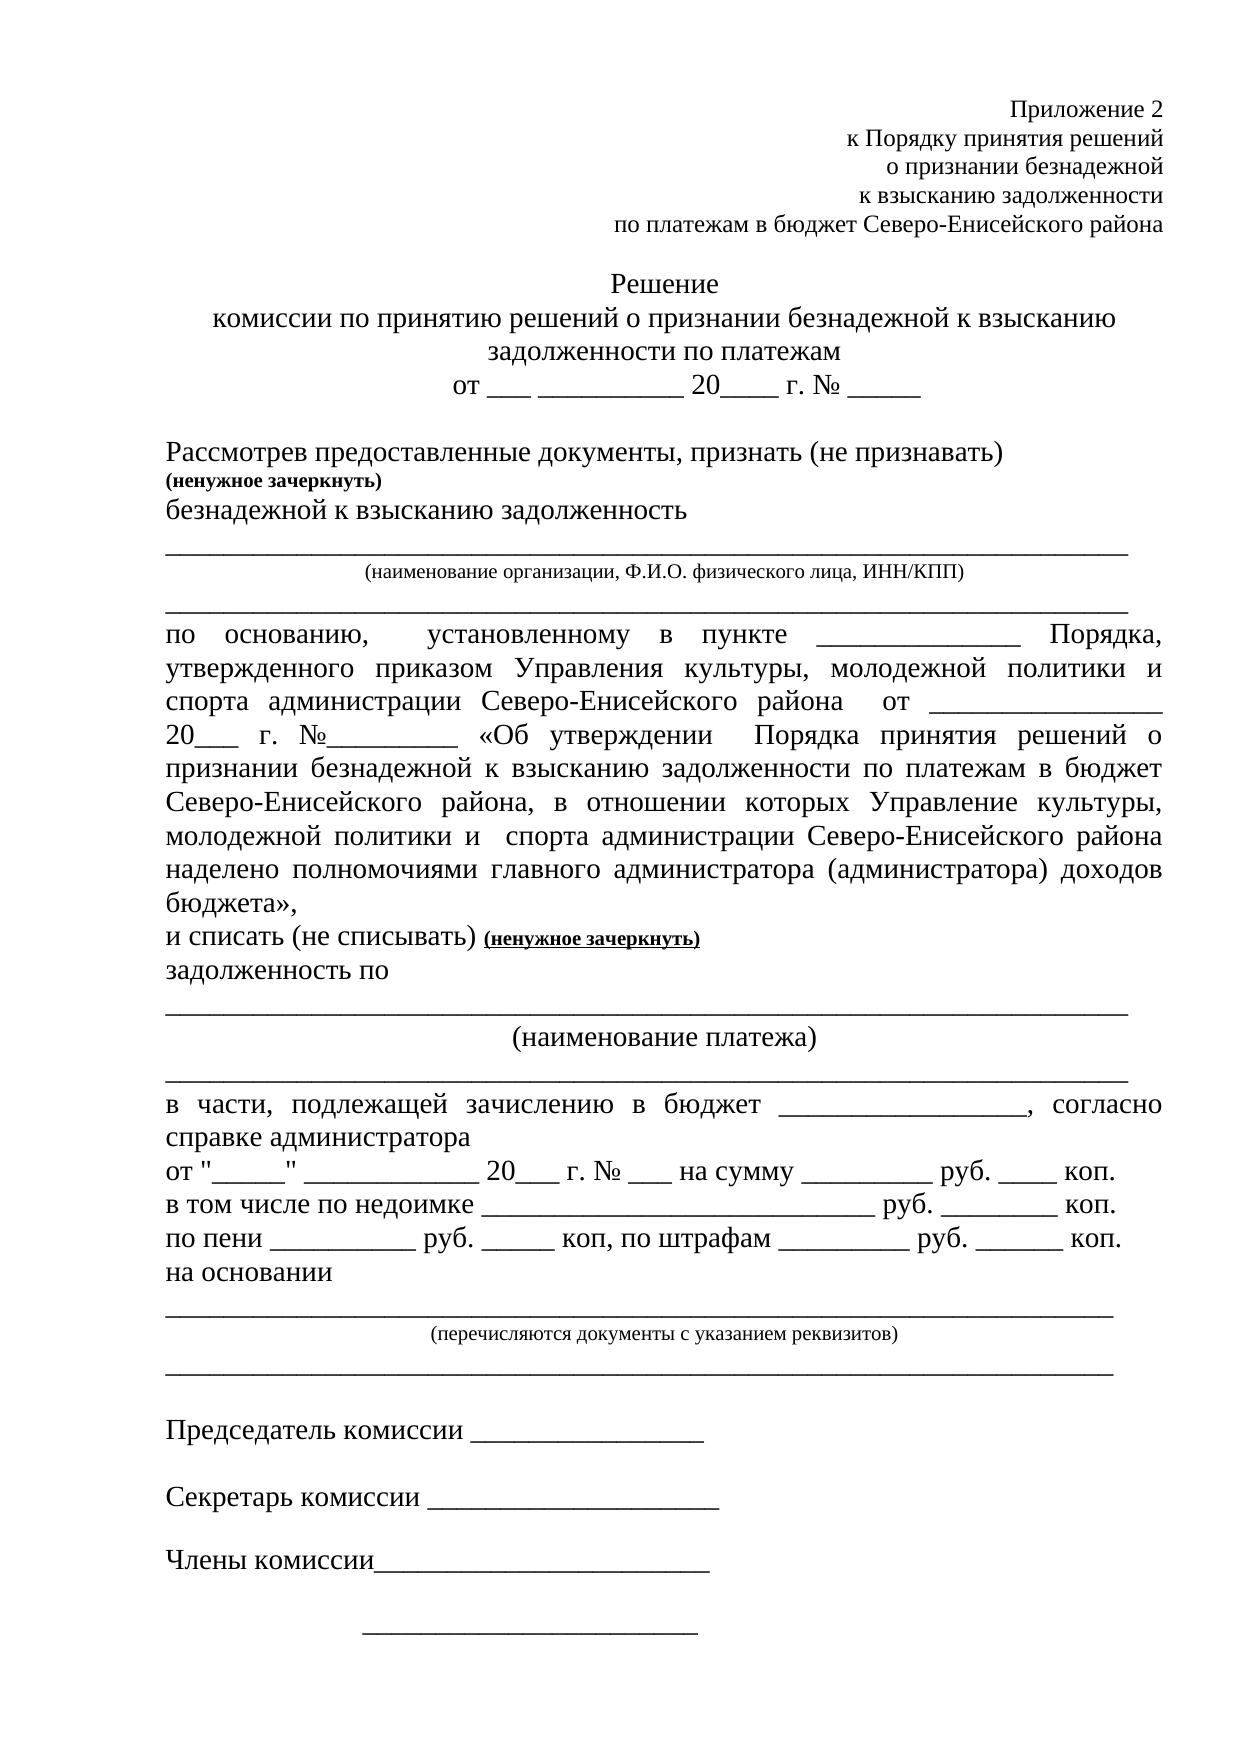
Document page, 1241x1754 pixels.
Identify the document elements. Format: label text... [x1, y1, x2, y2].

text задолженность по __________________________________________________________________ [165, 952, 1163, 1019]
text __________________________________________________________________ [165, 583, 1163, 616]
text от "_____" ____________ 20___ г. № ___ на сумму _________ руб. ____ коп. [165, 1153, 1163, 1187]
text по пени __________ руб. _____ коп, по штрафам _________ руб. ______ коп. [165, 1220, 1163, 1254]
text Рассмотрев предоставленные документы, признать (не признавать) [165, 434, 1163, 468]
text Члены комиссии_______________________ [165, 1542, 1163, 1575]
text в части, подлежащей зачислению в бюджет _________________, согласно справке администратора [165, 1086, 1163, 1153]
text комиссии по принятию решений о признании безнадежной к взысканию задолженности по платежам [165, 300, 1163, 367]
text по основанию, установленному в пункте ______________ Порядка, утвержденного приказом Управления культуры, молодежной политики и спорта администрации Северо-Енисейского района от ________________ 20___ г. №_________ «Об утверждении Порядка принятия решений о признании безнадежной к взысканию задолженности по платежам в бюджет Северо-Енисейского района, в отношении которых Управление культуры, молодежной политики и спорта администрации Северо-Енисейского района наделено полномочиями главного администратора (администратора) доходов бюджета», [165, 616, 1163, 918]
text к взысканию задолженности [165, 180, 1163, 209]
text от ___ __________ 20____ г. № _____ [165, 367, 1163, 401]
text Решение [165, 266, 1163, 300]
text по платежам в бюджет Северо-Енисейского района [165, 209, 1163, 238]
text _______________________ [165, 1604, 1163, 1638]
text о признании безнадежной [165, 151, 1163, 180]
text _________________________________________________________________ [165, 1345, 1163, 1378]
text Приложение 2 [756, 94, 1163, 123]
text Председатель комиссии ________________ [165, 1412, 1163, 1446]
text (наименование организации, Ф.И.О. физического лица, ИНН/КПП) [165, 559, 1163, 583]
text (перечисляются документы с указанием реквизитов) [165, 1321, 1163, 1345]
text безнадежной к взысканию задолженность __________________________________________________________________ [165, 492, 1163, 559]
text Секретарь комиссии ____________________ [165, 1479, 1163, 1513]
text и списать (не списывать) (ненужное зачеркнуть) [165, 918, 1163, 952]
text (ненужное зачеркнуть) [165, 468, 1163, 492]
text __________________________________________________________________ [165, 1052, 1163, 1086]
text на основании _________________________________________________________________ [165, 1254, 1163, 1321]
text (наименование платежа) [165, 1019, 1163, 1052]
text в том числе по недоимке ___________________________ руб. ________ коп. [165, 1187, 1163, 1220]
text к Порядку принятия решений [165, 123, 1163, 151]
